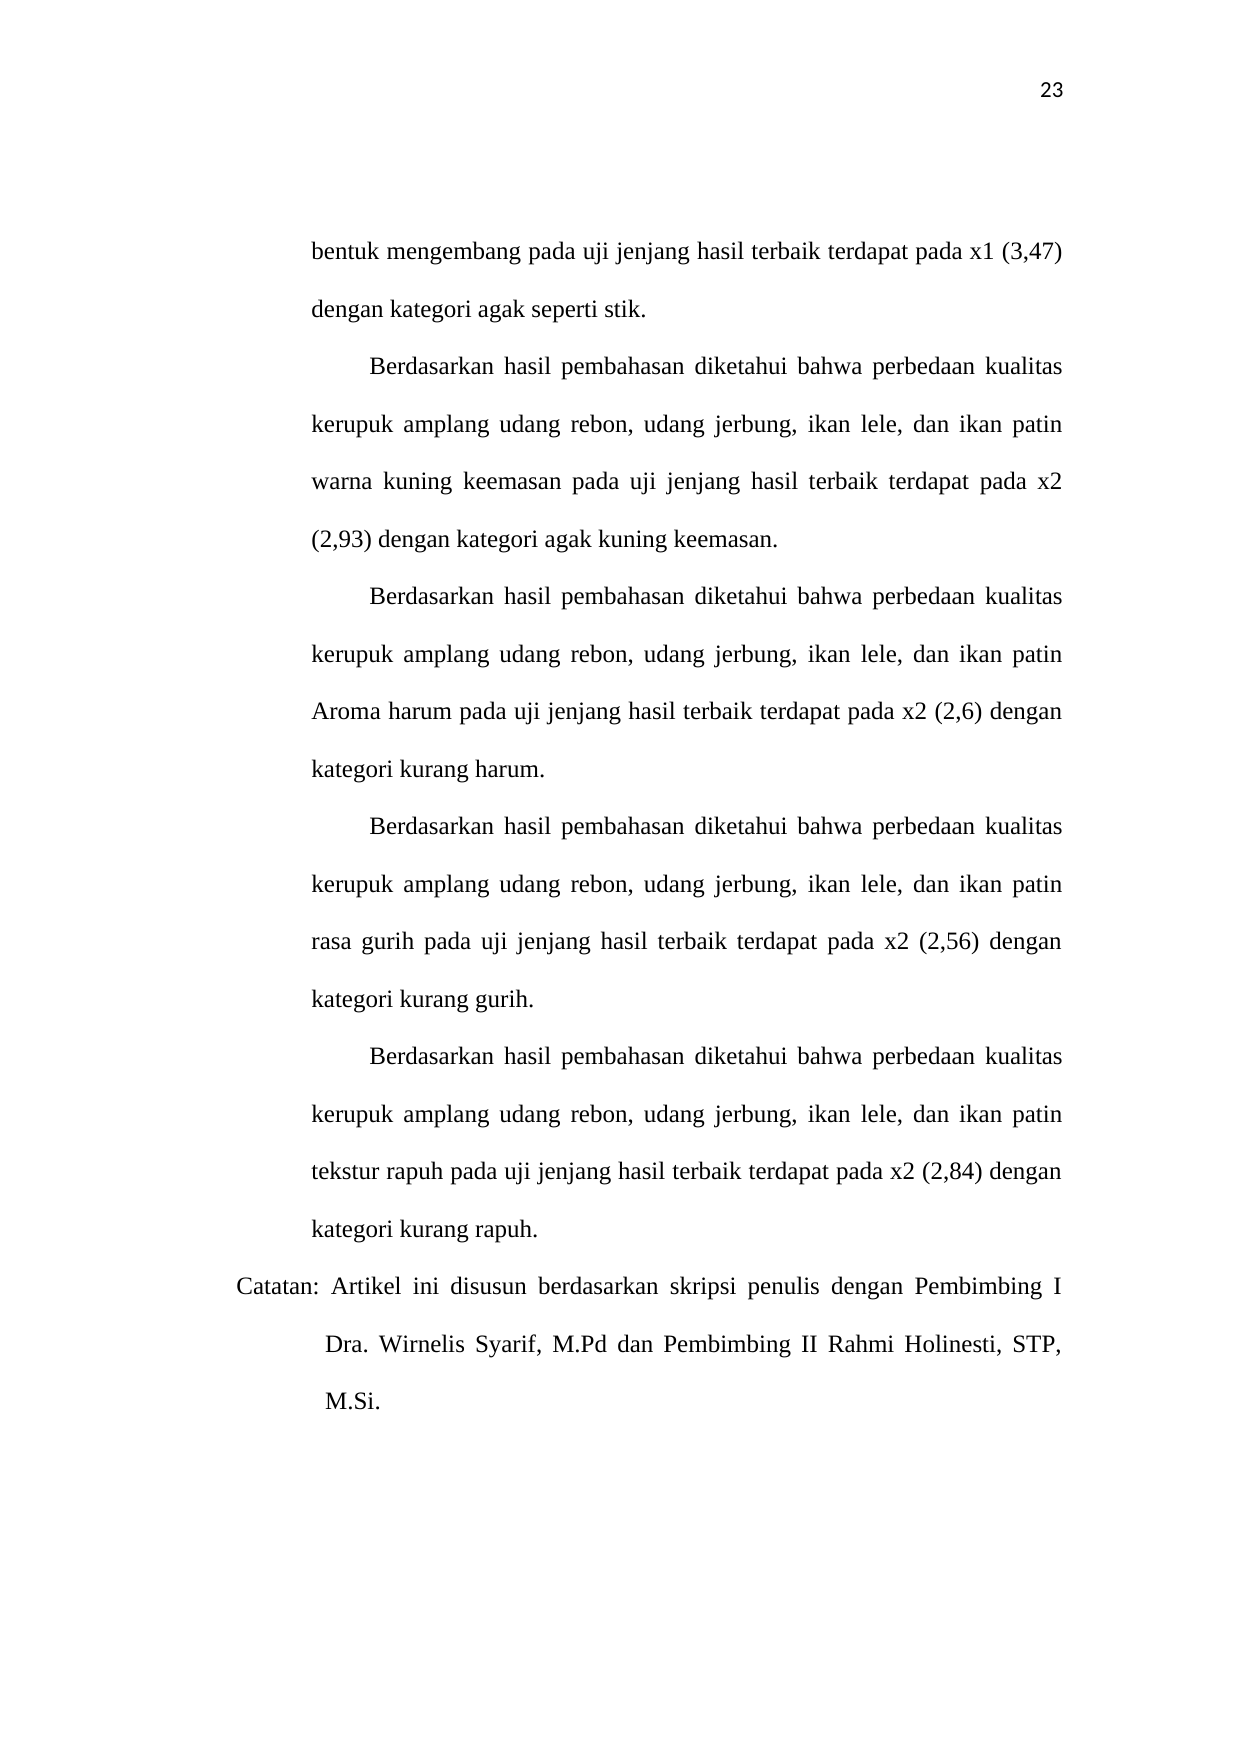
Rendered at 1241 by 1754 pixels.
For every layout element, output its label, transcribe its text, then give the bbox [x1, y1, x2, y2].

list Berdasarkan hasil pembahasan diketahui bahwa perbedaan kualitas kerupuk amplang udang rebon, udang jerbung, ikan lele, dan ikan patin rasa gurih pada uji jenjang hasil terbaik terdapat pada x2 (2,56) dengan kategori kurang gurih. [311, 811, 1063, 1012]
list Berdasarkan hasil pembahasan diketahui bahwa perbedaan kualitas kerupuk amplang udang rebon, udang jerbung, ikan lele, dan ikan patin Aroma harum pada uji jenjang hasil terbaik terdapat pada x2 (2,6) dengan kategori kurang harum. [311, 581, 1063, 782]
list Berdasarkan hasil pembahasan diketahui bahwa perbedaan kualitas kerupuk amplang udang rebon, udang jerbung, ikan lele, dan ikan patin tekstur rapuh pada uji jenjang hasil terbaik terdapat pada x2 (2,84) dengan kategori kurang rapuh. [311, 1041, 1063, 1242]
list Berdasarkan hasil pembahasan diketahui bahwa perbedaan kualitas kerupuk amplang udang rebon, udang jerbung, ikan lele, dan ikan patin warna kuning keemasan pada uji jenjang hasil terbaik terdapat pada x2 (2,93) dengan kategori agak kuning keemasan. [311, 351, 1063, 552]
text Catatan: Artikel ini disusun berdasarkan skripsi penulis dengan Pembimbing I Dra. Wirnelis Syarif, M.Pd dan Pembimbing II Rahmi Holinesti, STP, M.Si. [236, 1271, 1063, 1415]
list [311, 236, 1063, 322]
